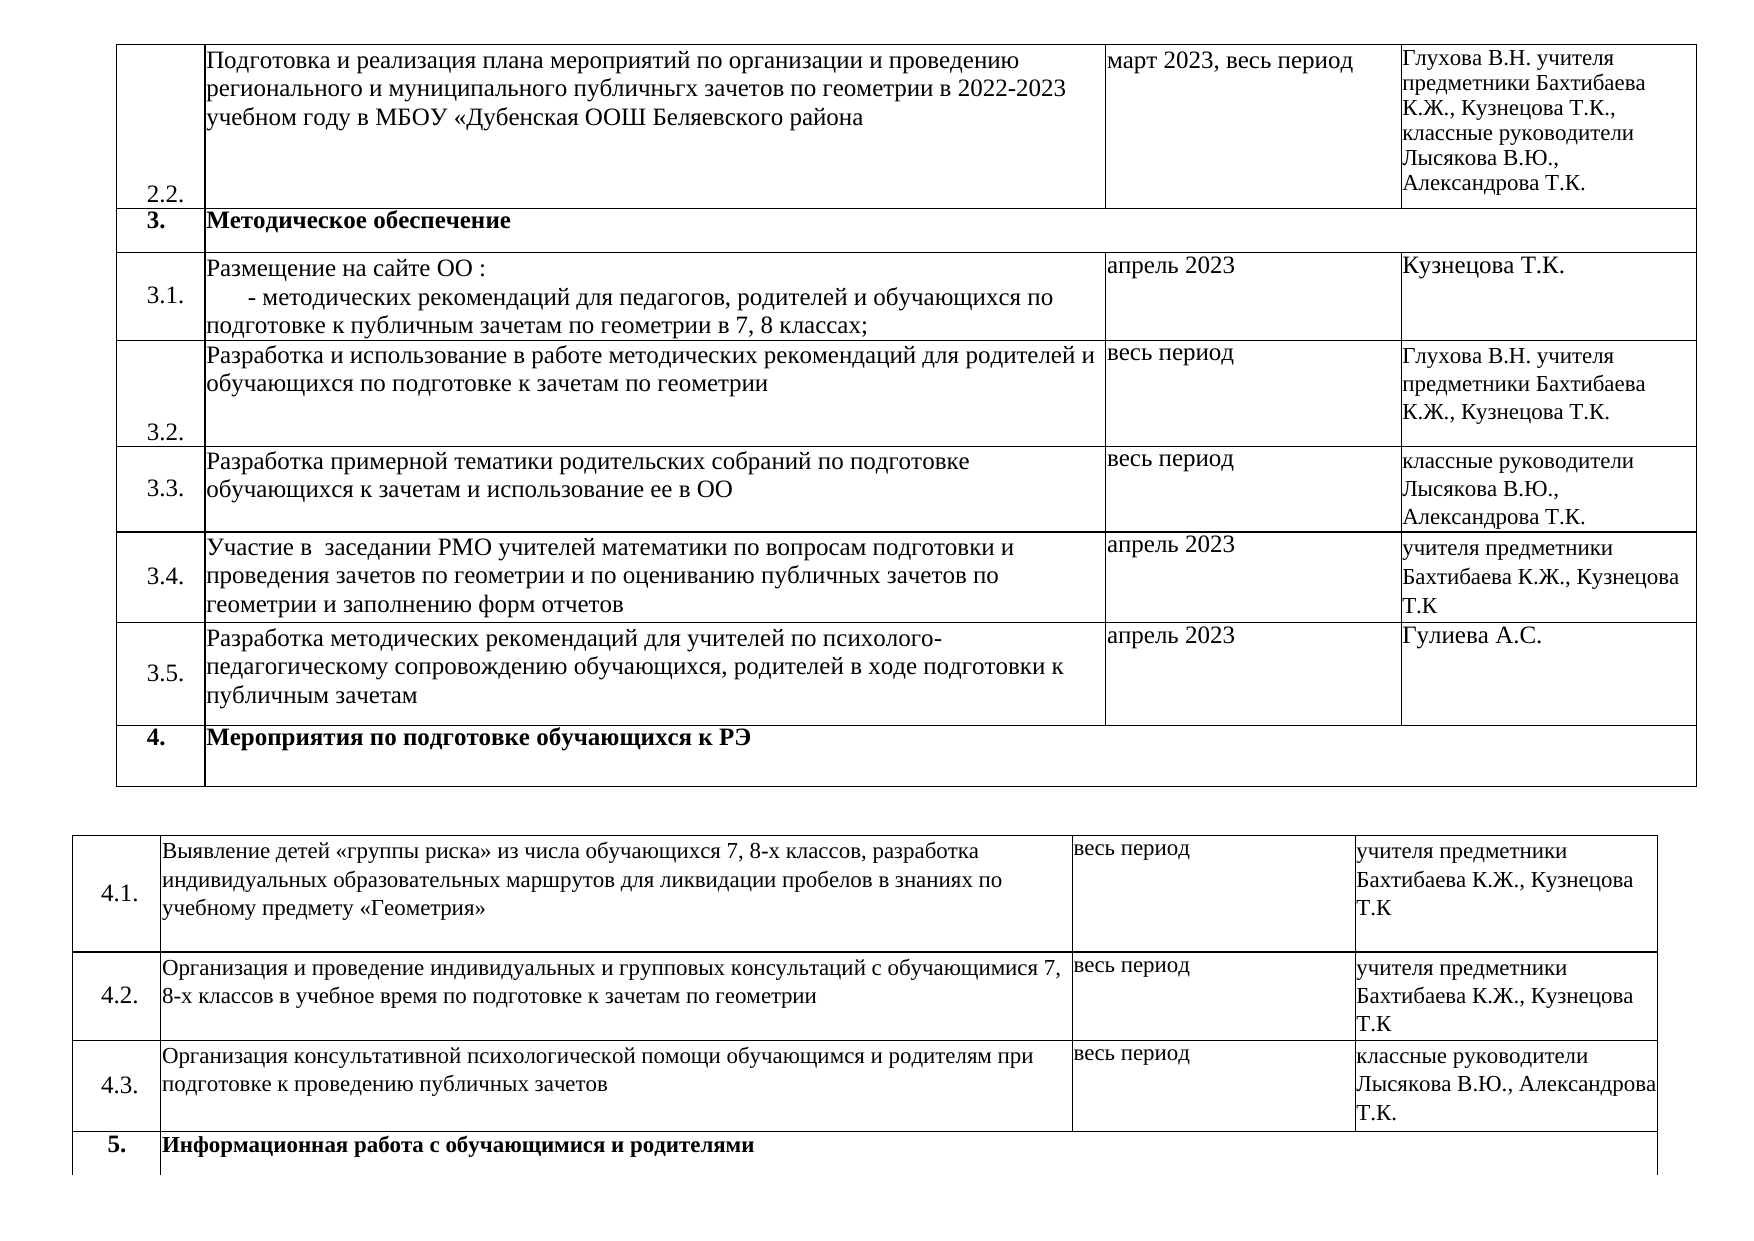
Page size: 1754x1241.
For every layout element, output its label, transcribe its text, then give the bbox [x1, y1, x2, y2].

table_cell Разработка методических рекомендаций для учителей по психологопедагогическому сопровождению обучающихся, родителей в ходе подготовки к публичным зачетам [206, 623, 1105, 725]
table_cell Организация и проведение индивидуальных и групповых консультаций с обучающимися 7, 8-х классов в учебное время по подготовке к зачетам по геометрии [161, 953, 1072, 1039]
table_cell учителя предметники Бахтибаева К.Ж., Кузнецова Т.К [1402, 533, 1696, 622]
table_cell март 2023, весь период [1106, 45, 1401, 207]
table_header весь период [1073, 836, 1355, 951]
table_cell 2.2. [117, 45, 204, 207]
table_cell весь период [1073, 953, 1355, 1039]
table_cell 3.1. [117, 253, 204, 340]
table_cell учителя предметники Бахтибаева К.Ж., Кузнецова Т.К [1356, 953, 1657, 1039]
table_cell 4.2. [73, 953, 160, 1039]
table_cell Глухова В.Н. учителя предметники Бахтибаева К.Ж., Кузнецова Т.К., классные руководители Лысякова В.Ю., Александрова Т.К. [1402, 45, 1696, 207]
table_cell Разработка примерной тематики родительских собраний по подготовке обучающихся к зачетам и использование ее в ОО [206, 447, 1105, 531]
table_cell классные руководители Лысякова В.Ю., Александрова Т.К. [1402, 447, 1696, 531]
table_cell 3.5. [117, 623, 204, 725]
table_cell весь период [1106, 341, 1401, 446]
table_header учителя предметники Бахтибаева К.Ж., Кузнецова Т.К [1356, 836, 1657, 951]
table_cell 3.4. [117, 533, 204, 622]
table_cell Гулиева А.С. [1402, 623, 1696, 725]
table_cell Организация консультативной психологической помощи обучающимся и родителям при подготовке к проведению публичных зачетов [161, 1041, 1072, 1131]
table_cell Размещение на сайте ОО : - методических рекомендаций для педагогов, родителей и обучающихся по подготовке к публичным зачетам по геометрии в 7, 8 классах; [206, 253, 1105, 340]
table_cell Глухова В.Н. учителя предметники Бахтибаева К.Ж., Кузнецова Т.К. [1402, 341, 1696, 446]
table_cell Подготовка и реализация плана мероприятий по организации и проведению регионального и муниципального публичньгх зачетов по геометрии в 2022-2023 учебном году в МБОУ «Дубенская ООШ Беляевского района [206, 45, 1105, 207]
table_cell Информационная работа с обучающимися и родителями [161, 1132, 1657, 1175]
table_cell 3.2. [117, 341, 204, 446]
table_cell весь период [1073, 1041, 1355, 1131]
table_cell классные руководители Лысякова В.Ю., Александрова Т.К. [1356, 1041, 1657, 1131]
table_cell апрель 2023 [1106, 623, 1401, 725]
table_header Выявление детей «группы риска» из числа обучающихся 7, 8-х классов, разработка индивидуальных образовательных маршрутов для ликвидации пробелов в знаниях по учебному предмету «Геометрия» [161, 836, 1072, 951]
table_cell Участие в заседании РМО учителей математики по вопросам подготовки и проведения зачетов по геометрии и по оцениванию публичных зачетов по геометрии и заполнению форм отчетов [206, 533, 1105, 622]
table_cell апрель 2023 [1106, 253, 1401, 340]
table_cell 5. [73, 1132, 160, 1175]
table_cell 4. [117, 726, 204, 786]
table_cell Разработка и использование в работе методических рекомендаций для родителей и обучающихся по подготовке к зачетам по геометрии [206, 341, 1105, 446]
table_cell Методическое обеспечение [206, 209, 1696, 252]
table_cell Мероприятия по подготовке обучающихся к РЭ [206, 726, 1696, 786]
table_cell 3. [117, 209, 204, 252]
table_cell весь период [1106, 447, 1401, 531]
table_cell Кузнецова Т.К. [1402, 253, 1696, 340]
table_cell 4.3. [73, 1041, 160, 1131]
table_header 4.1. [73, 836, 160, 951]
table_cell 3.3. [117, 447, 204, 531]
table_cell апрель 2023 [1106, 533, 1401, 622]
